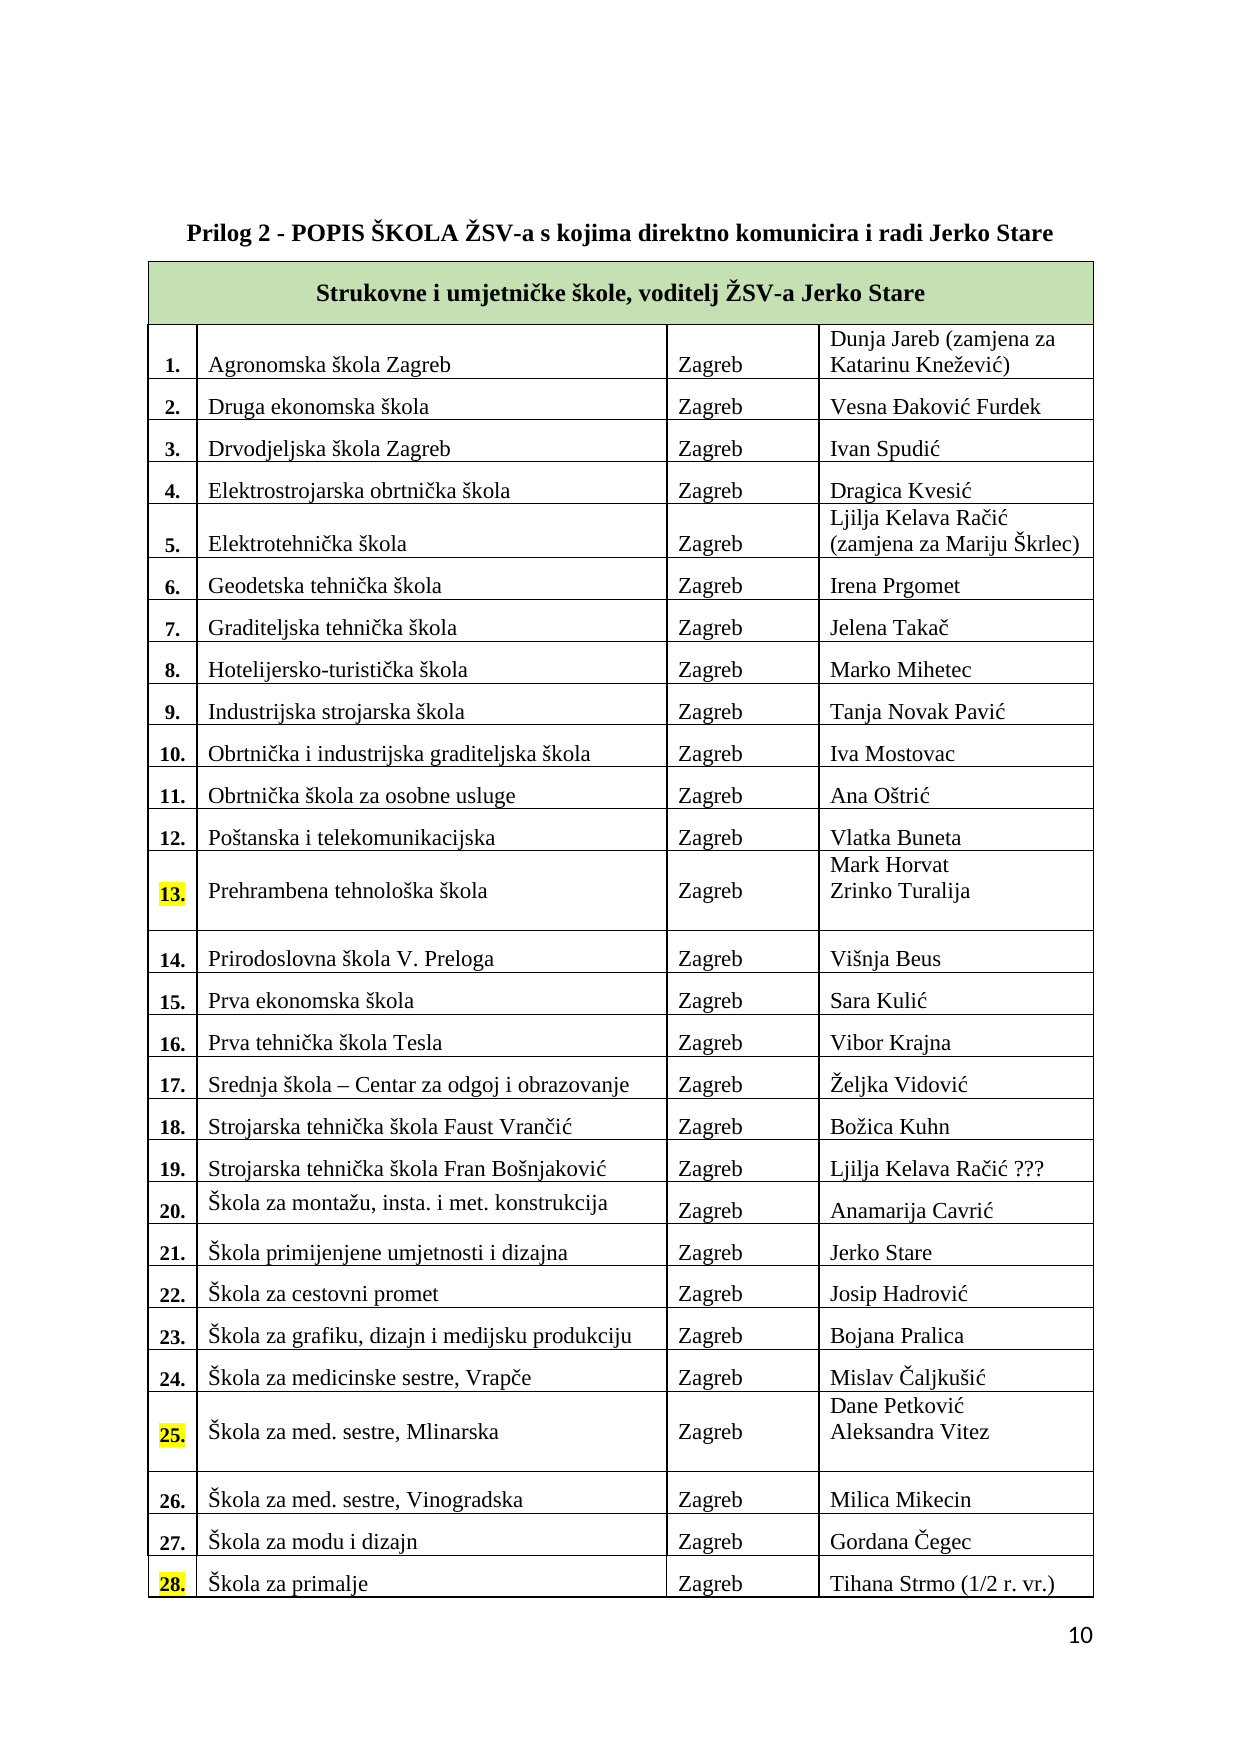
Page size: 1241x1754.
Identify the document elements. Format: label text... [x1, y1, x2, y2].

table_cell Zagreb [668, 379, 818, 419]
table_cell Irena Prgomet [820, 558, 1093, 599]
table_cell Zagreb [668, 642, 818, 682]
table_cell Ana Oštrić [820, 767, 1093, 808]
table_cell Zagreb [668, 1140, 818, 1181]
table_cell Škola za med. sestre, Vinogradska [198, 1472, 666, 1513]
table_cell Božica Kuhn [820, 1099, 1093, 1139]
table_cell Iva Mostovac [820, 725, 1093, 766]
table_cell Zagreb [668, 1015, 818, 1056]
table_cell 6. [149, 558, 196, 599]
table_cell Dane Petković Aleksandra Vitez [820, 1392, 1093, 1471]
table_cell Vlatka Buneta [820, 809, 1093, 850]
table_cell Škola za grafiku, dizajn i medijsku produkciju [198, 1308, 666, 1349]
table_cell Zagreb [668, 851, 818, 930]
table_cell Zagreb [668, 1224, 818, 1265]
table_cell 27. [149, 1514, 196, 1554]
table_cell Zagreb [668, 1099, 818, 1139]
table_cell 7. [149, 600, 196, 641]
table_cell Bojana Pralica [820, 1308, 1093, 1349]
table_cell Zagreb [668, 462, 818, 503]
table_cell Zagreb [668, 1392, 818, 1471]
table_cell Zagreb [668, 325, 818, 377]
table_cell Zagreb [668, 558, 818, 599]
table_cell 3. [149, 420, 196, 461]
table_cell 18. [149, 1099, 196, 1139]
table_cell Dragica Kvesić [820, 462, 1093, 503]
table_cell Zagreb [668, 504, 818, 557]
table_cell Škola za cestovni promet [198, 1266, 666, 1307]
table_cell 12. [149, 809, 196, 850]
table_cell Zagreb [668, 1266, 818, 1307]
table_cell Zagreb [668, 1308, 818, 1349]
table_cell Prva tehnička škola Tesla [198, 1015, 666, 1056]
table_cell Vesna Đaković Furdek [820, 379, 1093, 419]
table_cell Milica Mikecin [820, 1472, 1093, 1513]
table_cell Druga ekonomska škola [198, 379, 666, 419]
table_cell Vibor Krajna [820, 1015, 1093, 1056]
table_cell 22. [149, 1266, 196, 1307]
table_cell Srednja škola – Centar za odgoj i obrazovanje [198, 1057, 666, 1097]
table_cell Obrtnička i industrijska graditeljska škola [198, 725, 666, 766]
table_cell Zagreb [668, 1057, 818, 1097]
table_cell 5. [149, 504, 196, 557]
table_cell 16. [149, 1015, 196, 1056]
table_cell Ljilja Kelava Račić ??? [820, 1140, 1093, 1181]
table_cell Škola primijenjene umjetnosti i dizajna [198, 1224, 666, 1265]
table_cell 28. [149, 1556, 196, 1596]
table_cell Zagreb [668, 931, 818, 972]
table_cell 21. [149, 1224, 196, 1265]
text Prilog 2 - POPIS ŠKOLA ŽSV-a s kojima direktno komunicira i radi Jerko Stare [148, 218, 1093, 247]
table_cell Strojarska tehnička škola Fran Bošnjaković [198, 1140, 666, 1181]
table_cell 11. [149, 767, 196, 808]
table_cell Anamarija Cavrić [820, 1182, 1093, 1223]
table_cell Škola za modu i dizajn [198, 1514, 666, 1554]
table_cell Gordana Čegec [820, 1514, 1093, 1554]
table_header Strukovne i umjetničke škole, voditelj ŽSV-a Jerko Stare [149, 262, 1093, 324]
table_cell Jerko Stare [820, 1224, 1093, 1265]
table_cell Prva ekonomska škola [198, 973, 666, 1014]
table_cell Tanja Novak Pavić [820, 684, 1093, 724]
table_cell 2. [149, 379, 196, 419]
table_cell 4. [149, 462, 196, 503]
table_cell Prirodoslovna škola V. Preloga [198, 931, 666, 972]
table_cell 17. [149, 1057, 196, 1097]
table_cell Sara Kulić [820, 973, 1093, 1014]
table_cell 9. [149, 684, 196, 724]
table_cell Mark Horvat Zrinko Turalija [820, 851, 1093, 930]
table_cell Željka Vidović [820, 1057, 1093, 1097]
table_cell Josip Hadrović [820, 1266, 1093, 1307]
table_cell Zagreb [668, 973, 818, 1014]
table_cell 19. [149, 1140, 196, 1181]
table_cell 23. [149, 1308, 196, 1349]
table_cell 10. [149, 725, 196, 766]
table_cell Prehrambena tehnološka škola [198, 851, 666, 930]
table_cell Zagreb [668, 1182, 818, 1223]
table_cell Dunja Jareb (zamjena za Katarinu Knežević) [820, 325, 1093, 377]
table_cell Zagreb [668, 684, 818, 724]
table_cell 20. [149, 1182, 196, 1223]
table_cell Škola za med. sestre, Mlinarska [198, 1392, 666, 1471]
table_cell Graditeljska tehnička škola [198, 600, 666, 641]
table_cell 25. [149, 1392, 196, 1471]
table_cell Obrtnička škola za osobne usluge [198, 767, 666, 808]
table_cell Zagreb [668, 809, 818, 850]
table_cell Ivan Spudić [820, 420, 1093, 461]
table_cell Elektrostrojarska obrtnička škola [198, 462, 666, 503]
table_cell Tihana Strmo (1/2 r. vr.) [820, 1556, 1093, 1596]
table_cell Zagreb [668, 420, 818, 461]
table_cell Zagreb [668, 1514, 818, 1554]
table_cell 8. [149, 642, 196, 682]
table_cell Zagreb [668, 767, 818, 808]
table_cell Višnja Beus [820, 931, 1093, 972]
table_cell Geodetska tehnička škola [198, 558, 666, 599]
table_cell 14. [149, 931, 196, 972]
table_cell 15. [149, 973, 196, 1014]
table_cell Poštanska i telekomunikacijska [198, 809, 666, 850]
table_cell Drvodjeljska škola Zagreb [198, 420, 666, 461]
table_cell Ljilja Kelava Račić (zamjena za Mariju Škrlec) [820, 504, 1093, 557]
table_cell Zagreb [668, 600, 818, 641]
table_cell Industrijska strojarska škola [198, 684, 666, 724]
table_cell Zagreb [667, 1556, 818, 1596]
table_cell Škola za medicinske sestre, Vrapče [198, 1350, 666, 1391]
table_cell 1. [149, 325, 196, 377]
table_cell Strojarska tehnička škola Faust Vrančić [198, 1099, 666, 1139]
table_cell Zagreb [668, 725, 818, 766]
table_cell Mislav Čaljkušić [820, 1350, 1093, 1391]
table_cell Zagreb [668, 1472, 818, 1513]
table_cell 26. [149, 1472, 196, 1513]
table_cell Škola za primalje [197, 1556, 666, 1596]
table_cell Agronomska škola Zagreb [198, 325, 666, 377]
table_cell 13. [149, 851, 196, 930]
table_cell Hotelijersko-turistička škola [198, 642, 666, 682]
table_cell Elektrotehnička škola [198, 504, 666, 557]
table_cell 24. [149, 1350, 196, 1391]
table_cell Marko Mihetec [820, 642, 1093, 682]
table_cell Zagreb [668, 1350, 818, 1391]
table_cell Škola za montažu, insta. i met. konstrukcija [198, 1182, 666, 1223]
table_cell Jelena Takač [820, 600, 1093, 641]
